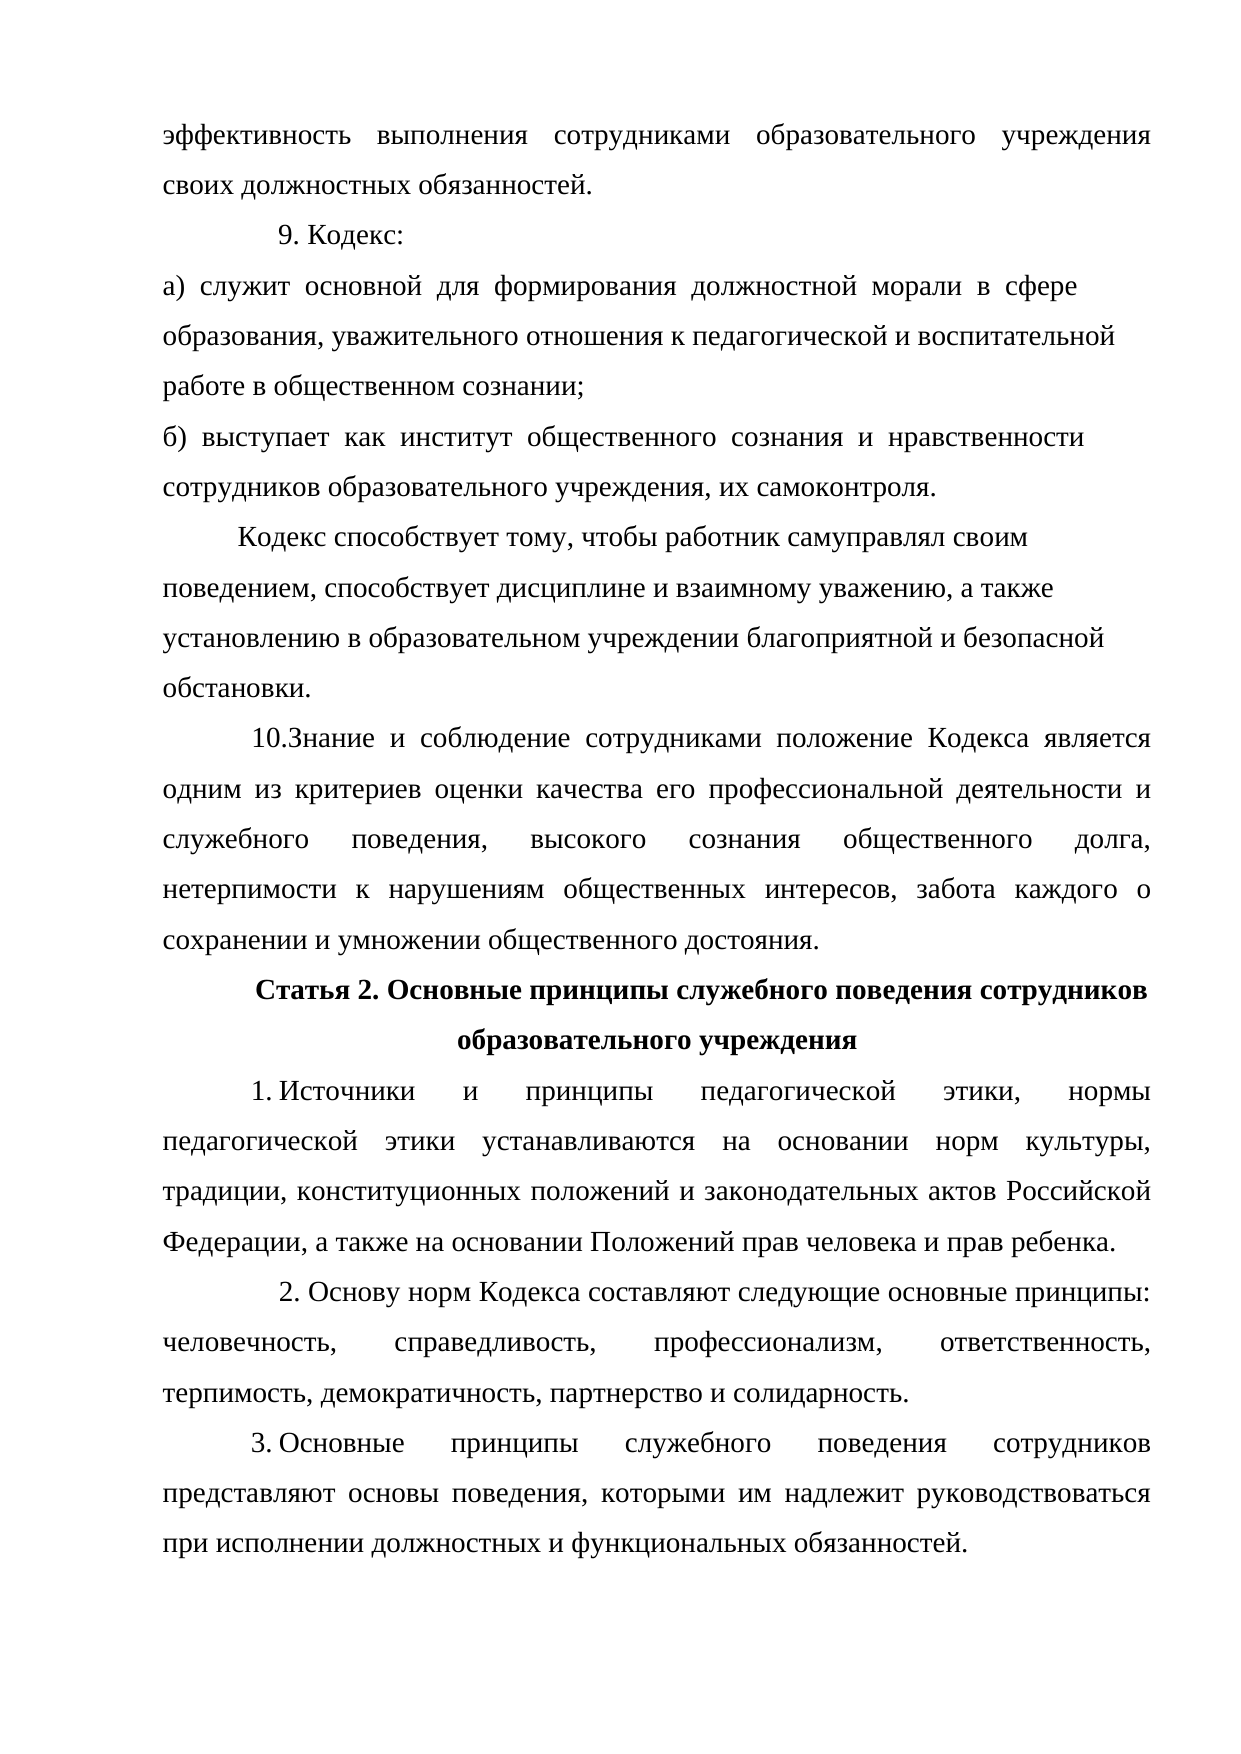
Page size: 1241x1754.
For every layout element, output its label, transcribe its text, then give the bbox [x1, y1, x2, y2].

text 2. Основу норм Кодекса составляют следующие основные принципы: человечность, справедливость, профессионализм, ответственность, терпимость, демократичность, партнерство и солидарность. [162, 1274, 1152, 1408]
text а) служит основной для формирования должностной морали в сфере образования, уважительного отношения к педагогической и воспитательной работе в общественном сознании; [162, 268, 1152, 402]
text Статья 2. Основные принципы служебного поведения сотрудников образовательного учреждения [162, 972, 1152, 1056]
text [162, 117, 1152, 201]
text Кодекс способствует тому, чтобы работник самуправлял своим поведением, способствует дисциплине и взаимному уважению, а также установлению в образовательном учреждении благоприятной и безопасной обстановки. [162, 519, 1152, 704]
text 10.Знание и соблюдение сотрудниками положение Кодекса является одним из критериев оценки качества его профессиональной деятельности и служебного поведения, высокого сознания общественного долга, нетерпимости к нарушениям общественных интересов, забота каждого о сохранении и умножении общественного достояния. [162, 721, 1152, 955]
text 9. Кодекс: [162, 217, 1152, 251]
list Основные принципы служебного поведения сотрудников представляют основы поведения, которыми им надлежит руководствоваться при исполнении должностных и функциональных обязанностей. [162, 1425, 1152, 1559]
list Источники и принципы педагогической этики, нормы педагогической этики устанавливаются на основании норм культуры, традиции, конституционных положений и законодательных актов Российской Федерации, а также на основании Положений прав человека и прав ребенка. [162, 1073, 1152, 1257]
text б) выступает как институт общественного сознания и нравственности сотрудников образовательного учреждения, их самоконтроля. [162, 419, 1152, 503]
